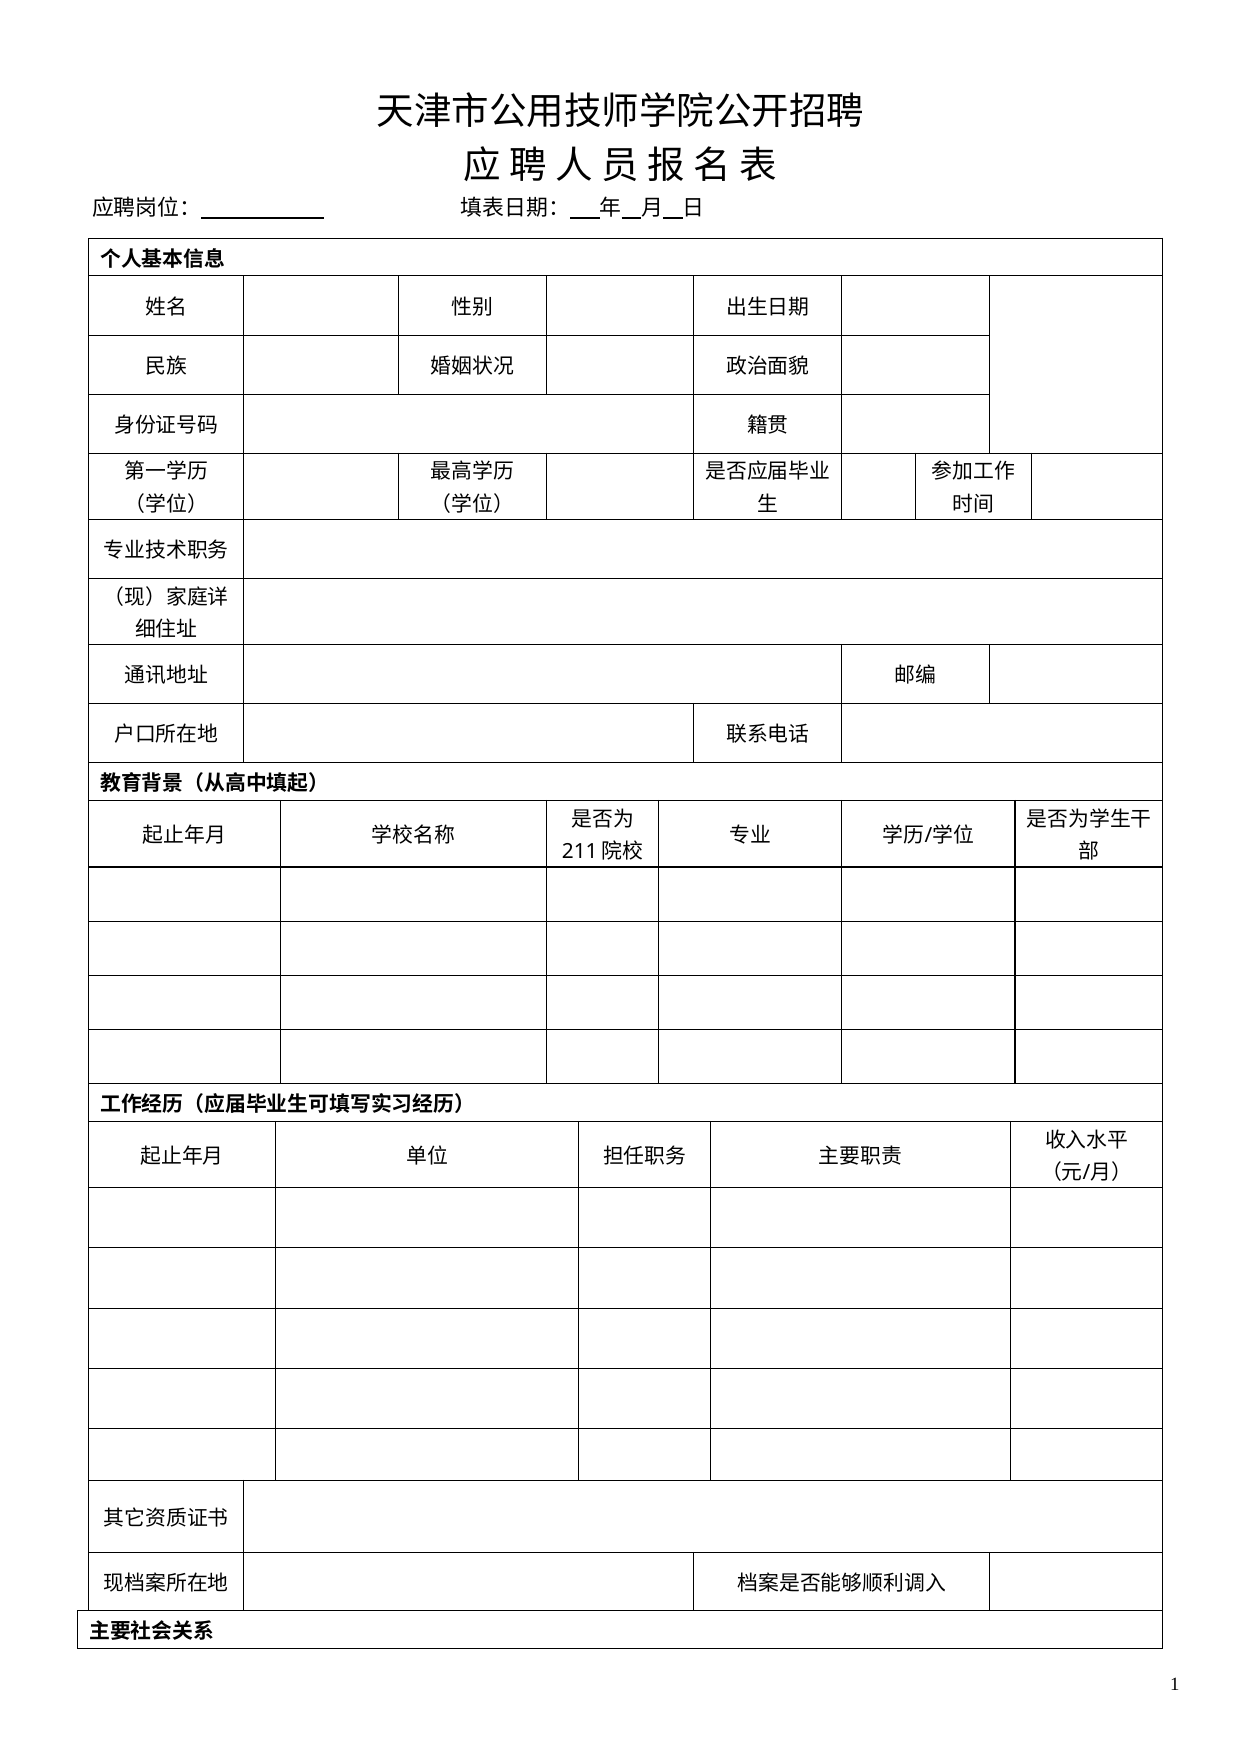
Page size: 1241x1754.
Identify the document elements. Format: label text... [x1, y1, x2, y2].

table_cell [659, 868, 841, 921]
table_cell [276, 1369, 578, 1428]
table_cell [89, 1309, 275, 1368]
table_cell [89, 922, 280, 975]
table_cell 婚姻状况 [399, 336, 546, 393]
table_cell 出生日期 [694, 276, 841, 334]
table_cell [244, 454, 398, 519]
table_cell [244, 1553, 693, 1610]
table_cell [842, 1030, 1014, 1083]
table_cell [276, 1188, 578, 1247]
table_cell [711, 1248, 1010, 1307]
table_cell 政治面貌 [694, 336, 841, 393]
table_cell [579, 1248, 710, 1307]
table_cell 户口所在地 [89, 704, 243, 762]
table_cell 起止年月 [89, 801, 280, 866]
table_cell 学历/学位 [842, 801, 1014, 866]
table_cell 是否应届毕业生 [694, 454, 841, 519]
table_cell 学校名称 [281, 801, 546, 866]
table_cell [842, 868, 1014, 921]
table_cell 担任职务 [579, 1122, 710, 1187]
table_cell [579, 1188, 710, 1247]
table_cell [281, 868, 546, 921]
table_cell 单位 [276, 1122, 578, 1187]
table_cell [244, 579, 1162, 644]
table_cell 专业技术职务 [89, 520, 243, 578]
table_cell [842, 976, 1014, 1029]
table_cell [990, 276, 1162, 453]
table_cell 性别 [399, 276, 546, 334]
table_cell [244, 704, 693, 762]
table_cell [547, 1030, 658, 1083]
table_cell 主要职责 [711, 1122, 1010, 1187]
text 天津市公用技师学院公开招聘 [59, 81, 1181, 135]
table_cell [711, 1309, 1010, 1368]
table_cell 主要社会关系 [78, 1611, 1162, 1648]
table_cell 其它资质证书 [89, 1481, 243, 1552]
table_cell [276, 1248, 578, 1307]
text 应 聘 人 员 报 名 表 [59, 135, 1181, 189]
table_cell [842, 454, 915, 519]
table_cell [579, 1429, 710, 1479]
table_cell [711, 1369, 1010, 1428]
table_cell [244, 520, 1162, 578]
table_cell 专业 [659, 801, 841, 866]
table_cell [1011, 1248, 1162, 1307]
table_cell [1011, 1429, 1162, 1479]
table_cell [842, 276, 989, 334]
table_cell [842, 395, 989, 453]
table_cell 工作经历（应届毕业生可填写实习经历） [89, 1084, 1162, 1121]
table_cell [842, 922, 1014, 975]
table_cell 通讯地址 [89, 645, 243, 703]
table_cell [89, 1369, 275, 1428]
table_cell [547, 276, 693, 334]
table_cell [990, 1553, 1162, 1610]
table_cell [1011, 1188, 1162, 1247]
table_cell [89, 1030, 280, 1083]
table_cell [547, 868, 658, 921]
table_cell [89, 1429, 275, 1479]
table_cell 是否为学生干部 [1016, 801, 1162, 866]
table_cell 最高学历 （学位） [399, 454, 546, 519]
table_cell 籍贯 [694, 395, 841, 453]
table_cell [89, 868, 280, 921]
table_cell [244, 1481, 1162, 1552]
table_cell [281, 922, 546, 975]
table_cell [276, 1309, 578, 1368]
table_cell [579, 1369, 710, 1428]
table_cell （现）家庭详细住址 [89, 579, 243, 644]
table_cell [89, 1248, 275, 1307]
table_cell [244, 645, 841, 703]
table_cell [842, 336, 989, 393]
table_cell [89, 1188, 275, 1247]
table_cell [659, 976, 841, 1029]
table_cell [659, 922, 841, 975]
table_cell [1016, 976, 1162, 1029]
table_header 个人基本信息 [89, 239, 1162, 275]
table_cell [711, 1429, 1010, 1479]
table_cell 身份证号码 [89, 395, 243, 453]
table_cell [276, 1429, 578, 1479]
table_cell 民族 [89, 336, 243, 393]
table_cell [547, 976, 658, 1029]
table_cell [1011, 1369, 1162, 1428]
table_cell [547, 336, 693, 393]
table_cell 现档案所在地 [89, 1553, 243, 1610]
table_cell 起止年月 [89, 1122, 275, 1187]
table_cell [659, 1030, 841, 1083]
table_cell [990, 645, 1162, 703]
table_cell [1016, 868, 1162, 921]
table_cell [89, 976, 280, 1029]
table_cell [244, 276, 398, 334]
table_cell 邮编 [842, 645, 989, 703]
table_cell [244, 336, 398, 393]
table_cell [1032, 454, 1162, 519]
table_cell [1016, 922, 1162, 975]
table_cell [579, 1309, 710, 1368]
table_cell 姓名 [89, 276, 243, 334]
table_cell [1016, 1030, 1162, 1083]
table_cell 收入水平 （元/月） [1011, 1122, 1162, 1187]
text 应聘岗位： 填表日期： 年 月 日 [59, 189, 1181, 222]
table_cell 第一学历 （学位） [89, 454, 243, 519]
table_cell [547, 454, 693, 519]
table_cell [244, 395, 693, 453]
table_cell 联系电话 [694, 704, 841, 762]
table_cell [842, 704, 1162, 762]
table_cell [1011, 1309, 1162, 1368]
table_cell 教育背景（从高中填起） [89, 763, 1162, 800]
table_cell [281, 1030, 546, 1083]
table_cell [547, 922, 658, 975]
table_cell [281, 976, 546, 1029]
table_cell 档案是否能够顺利调入 [694, 1553, 989, 1610]
table_cell [711, 1188, 1010, 1247]
table_cell 参加工作时间 [916, 454, 1031, 519]
table_cell 是否为211院校 [547, 801, 658, 866]
